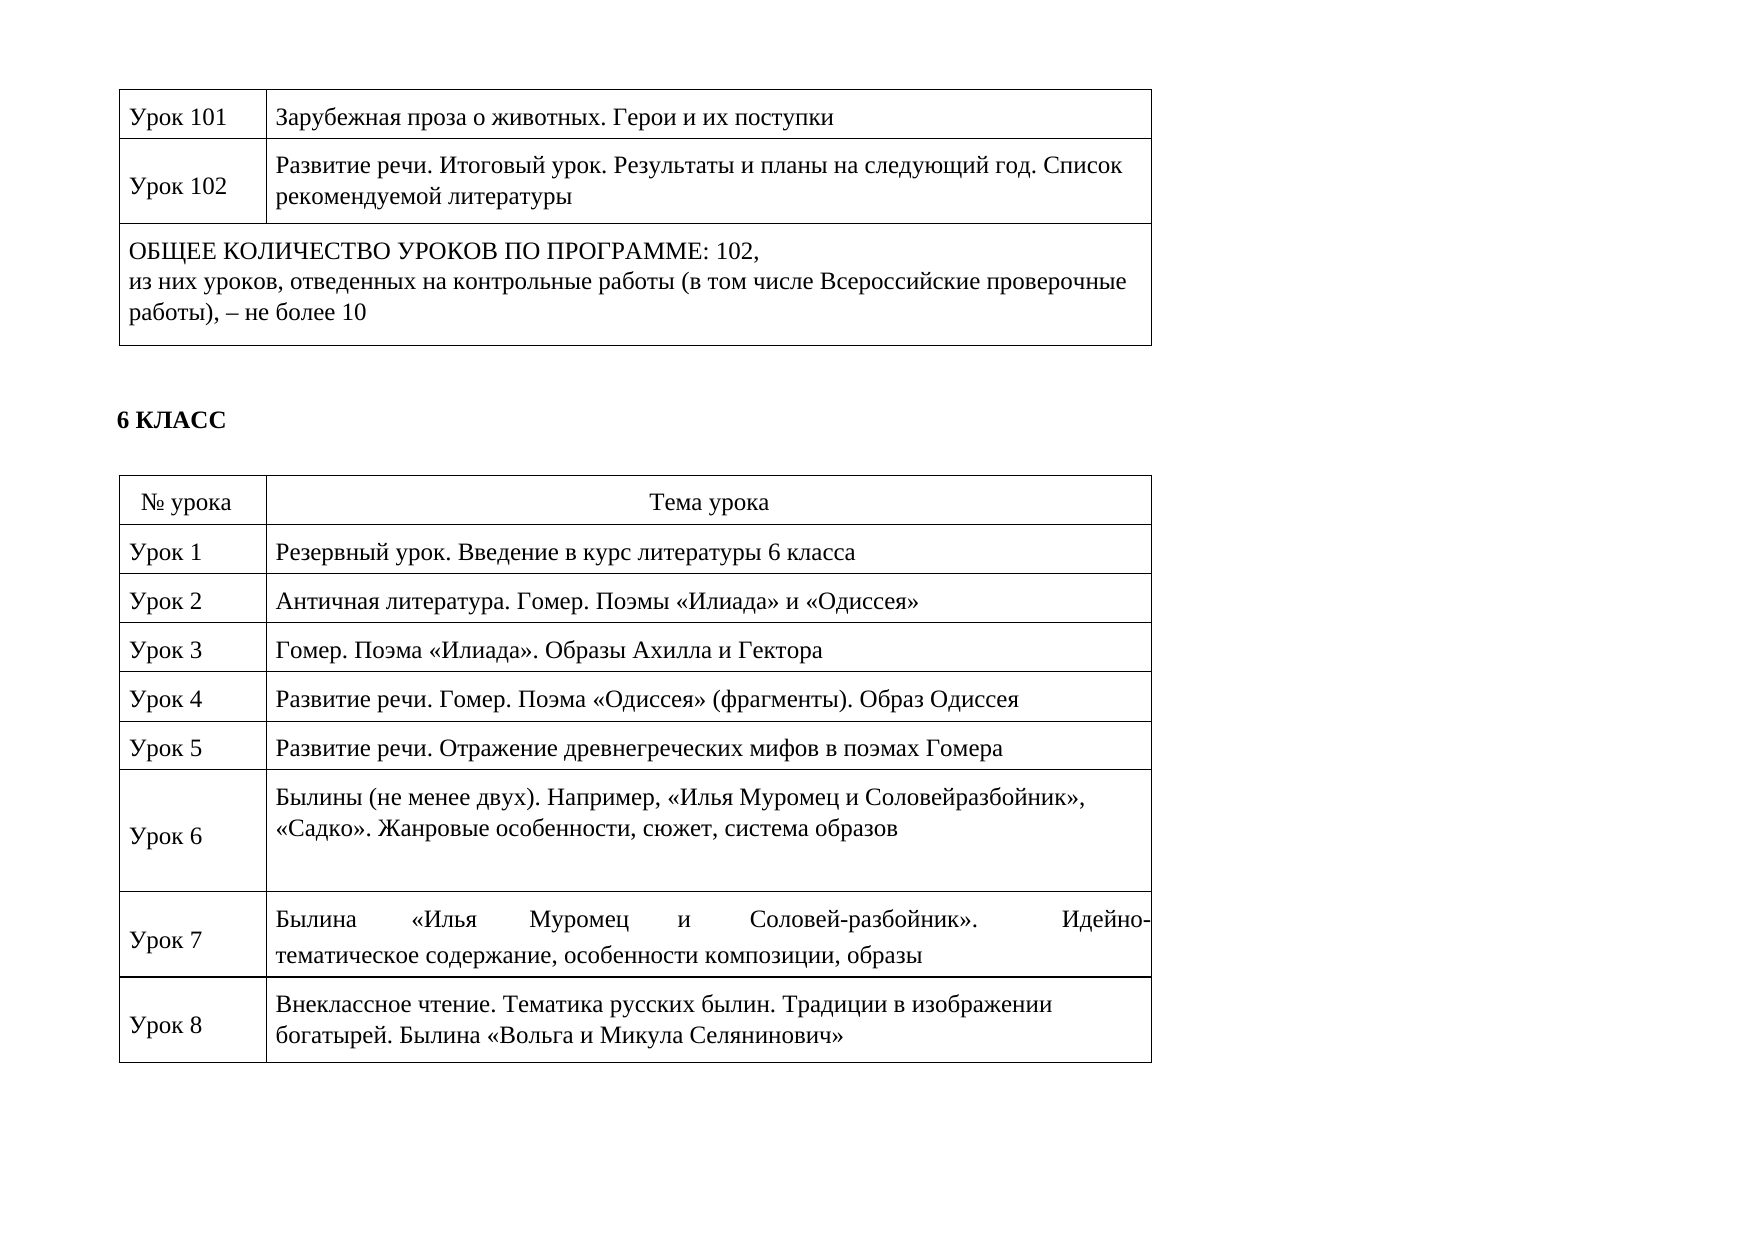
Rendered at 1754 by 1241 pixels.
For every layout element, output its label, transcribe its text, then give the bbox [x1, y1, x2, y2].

table_cell Урок 1 [120, 525, 266, 573]
subtitle 6 КЛАСС [117, 405, 1636, 434]
table_cell Зарубежная проза о животных. Герои и их поступки [267, 90, 1151, 137]
table_cell Былины (не менее двух). Например, «Илья Муромец и Соловейразбойник», «Садко». Жанровые особенности, сюжет, система образов [267, 770, 1151, 891]
table_cell Развитие речи. Гомер. Поэма «Одиссея» (фрагменты). Образ Одиссея [267, 672, 1151, 721]
table_cell Урок 8 [120, 978, 266, 1062]
table_cell Урок 3 [120, 623, 266, 671]
table_cell Урок 2 [120, 574, 266, 622]
table_cell Античная литература. Гомер. Поэмы «Илиада» и «Одиссея» [267, 574, 1151, 622]
table_cell Урок 5 [120, 722, 266, 769]
table_cell Урок 101 [120, 90, 266, 137]
table_header № урока [120, 476, 266, 524]
table_cell Былина «Илья Муромец и Соловей-разбойник». Идейно- тематическое содержание, особенности композиции, образы [267, 892, 1151, 976]
table_cell Урок 7 [120, 892, 266, 976]
table_cell Резервный урок. Введение в курс литературы 6 класса [267, 525, 1151, 573]
table_cell Развитие речи. Итоговый урок. Результаты и планы на следующий год. Список рекомендуемой литературы [267, 139, 1151, 223]
table_cell Внеклассное чтение. Тематика русских былин. Традиции в изображении богатырей. Былина «Вольга и Микула Селянинович» [267, 978, 1151, 1062]
table_cell Гомер. Поэма «Илиада». Образы Ахилла и Гектора [267, 623, 1151, 671]
table_cell Урок 102 [120, 139, 266, 223]
table_cell Урок 6 [120, 770, 266, 891]
table_cell Урок 4 [120, 672, 266, 721]
table_cell Развитие речи. Отражение древнегреческих мифов в поэмах Гомера [267, 722, 1151, 769]
table_cell ОБЩЕЕ КОЛИЧЕСТВО УРОКОВ ПО ПРОГРАММЕ: 102, из них уроков, отведенных на контрольные работы (в том числе Всероссийские проверочные работы), – не более 10 [120, 224, 1151, 344]
table_header Тема урока [267, 476, 1151, 524]
